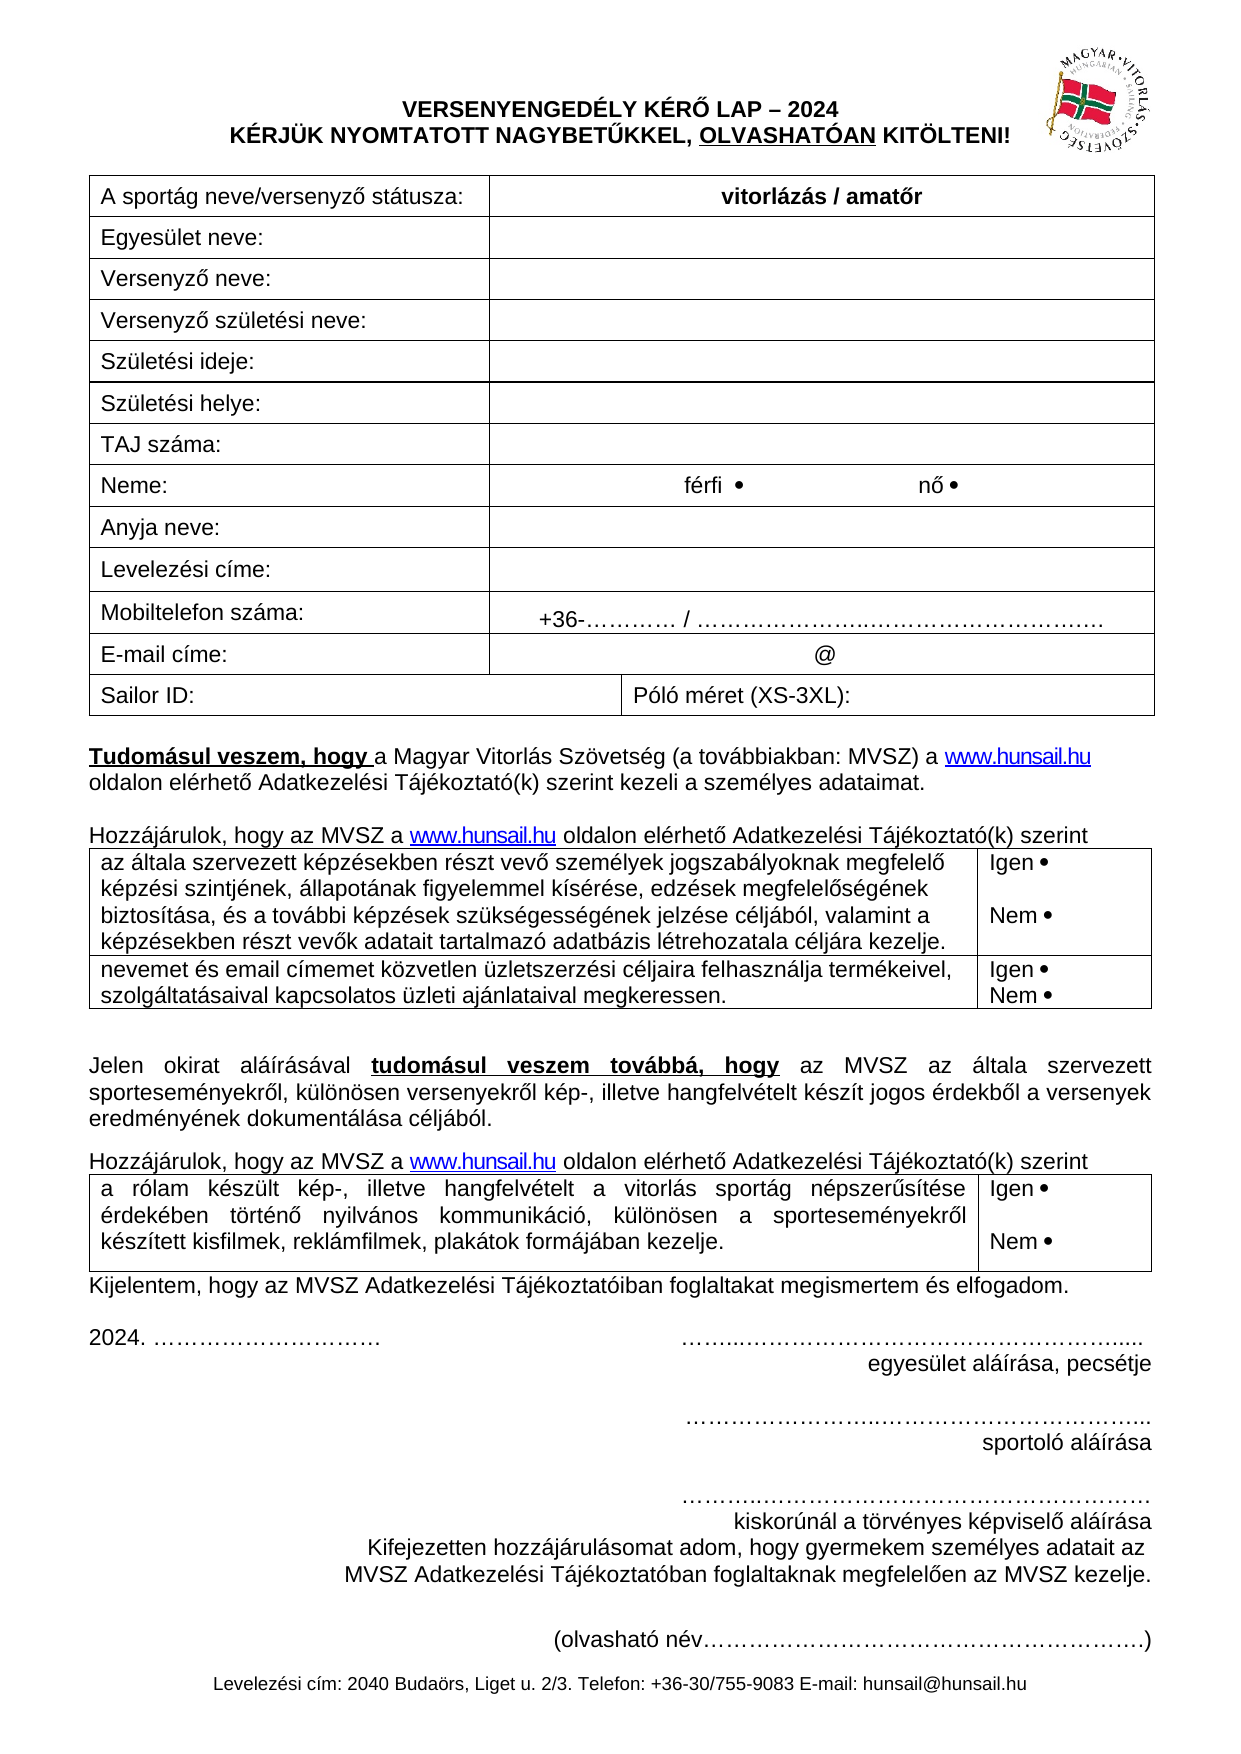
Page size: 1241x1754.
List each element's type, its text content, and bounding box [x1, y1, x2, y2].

table_cell Sailor ID: [90, 675, 355, 715]
text Hozzájárulok, hogy az MVSZ a www.hunsail.hu oldalon elérhető Adatkezelési Tájékoztató(k) szerint [89, 1148, 1152, 1174]
table_cell nevemet és email címemet közvetlen üzletszerzési céljaira felhasználja termékeivel, szolgáltatásaival kapcsolatos üzleti ajánlataival megkeressen. [90, 956, 977, 1008]
table_header Igen Nem [978, 849, 1151, 954]
table_header vitorlázás / amatőr [490, 176, 1154, 216]
table_cell Versenyző születési neve: [90, 300, 489, 340]
table_cell Versenyző neve: [90, 259, 489, 299]
table_cell Póló méret (XS-3XL): [622, 675, 888, 715]
table_cell +36-………… / …………………..……………………….… [490, 592, 1154, 632]
table_header az általa szervezett képzésekben részt vevő személyek jogszabályoknak megfelelő képzési szintjének, állapotának figyelemmel kísérése, edzések megfelelőségének biztosítása, és a további képzések szükségességének jelzése céljából, valamint a képzésekben részt vevők adatait tartalmazó adatbázis létrehozatala céljára kezelje. [90, 849, 977, 954]
table_header a rólam készült kép-, illetve hangfelvételt a vitorlás sportág népszerűsítése érdekében történő nyilvános kommunikáció, különösen a sporteseményekről készített kisfilmek, reklámfilmek, plakátok formájában kezelje. [90, 1175, 978, 1271]
table_cell TAJ száma: [90, 424, 489, 464]
table_cell [490, 341, 1154, 381]
table_cell [490, 507, 1154, 547]
table_cell [490, 217, 1154, 257]
text 2024. ………………………… ……...…………………………………………..... [89, 1323, 1152, 1350]
table_cell [490, 383, 1154, 423]
table_cell @ [490, 634, 1154, 674]
title KÉRJÜK NYOMTATOTT NAGYBETŰKKEL, OLVASHATÓAN KITÖLTENI! [89, 122, 1038, 148]
table_cell [355, 675, 621, 715]
table_cell E-mail címe: [90, 634, 489, 674]
table_cell Születési ideje: [90, 341, 489, 381]
table_cell Egyesület neve: [90, 217, 489, 257]
table_cell férfi nő [490, 465, 1154, 506]
table_cell Születési helye: [90, 383, 489, 423]
table_cell [888, 675, 1154, 715]
picture [1038, 45, 1152, 153]
table_cell [490, 259, 1154, 299]
text (olvasható név………………………………………………….) [89, 1626, 1152, 1652]
text ……………………..……………………………... [89, 1403, 1152, 1429]
table_cell Levelezési címe: [90, 548, 489, 591]
table_cell Anyja neve: [90, 507, 489, 547]
text kiskorúnál a törvényes képviselő aláírása Kifejezetten hozzájárulásomat adom, hogy gyermekem személyes adatait az MVSZ Adatkezelési Tájékoztatóban foglaltaknak megfelelően az MVSZ kezelje. [89, 1508, 1152, 1587]
text Hozzájárulok, hogy az MVSZ a www.hunsail.hu oldalon elérhető Adatkezelési Tájékoztató(k) szerint [89, 822, 1152, 848]
table_cell Mobiltelefon száma: [90, 592, 489, 632]
table_cell [490, 548, 1154, 591]
text Tudomásul veszem, hogy a Magyar Vitorlás Szövetség (a továbbiakban: MVSZ) a www.hunsail.hu oldalon elérhető Adatkezelési Tájékoztató(k) szerint kezeli a személyes adataimat. [89, 743, 1152, 795]
text egyesület aláírása, pecsétje [89, 1350, 1152, 1376]
table_cell Igen Nem [978, 956, 1151, 1008]
text Kijelentem, hogy az MVSZ Adatkezelési Tájékoztatóiban foglaltakat megismertem és elfogadom. [89, 1272, 1152, 1298]
text Jelen okirat aláírásával tudomásul veszem továbbá, hogy az MVSZ az általa szervezett sporteseményekről, különösen versenyekről kép-, illetve hangfelvételt készít jogos érdekből a versenyek eredményének dokumentálása céljából. [89, 1052, 1152, 1131]
text sportoló aláírása [89, 1429, 1152, 1455]
text ………..…………………………………………… [89, 1482, 1152, 1508]
title VERSENYENGEDÉLY KÉRŐ LAP – 2024 [89, 96, 1038, 122]
table_header A sportág neve/versenyző státusza: [90, 176, 489, 216]
table_cell Neme: [90, 465, 489, 506]
table_cell [490, 300, 1154, 340]
table_header Igen Nem [979, 1175, 1151, 1271]
table_cell [490, 424, 1154, 464]
